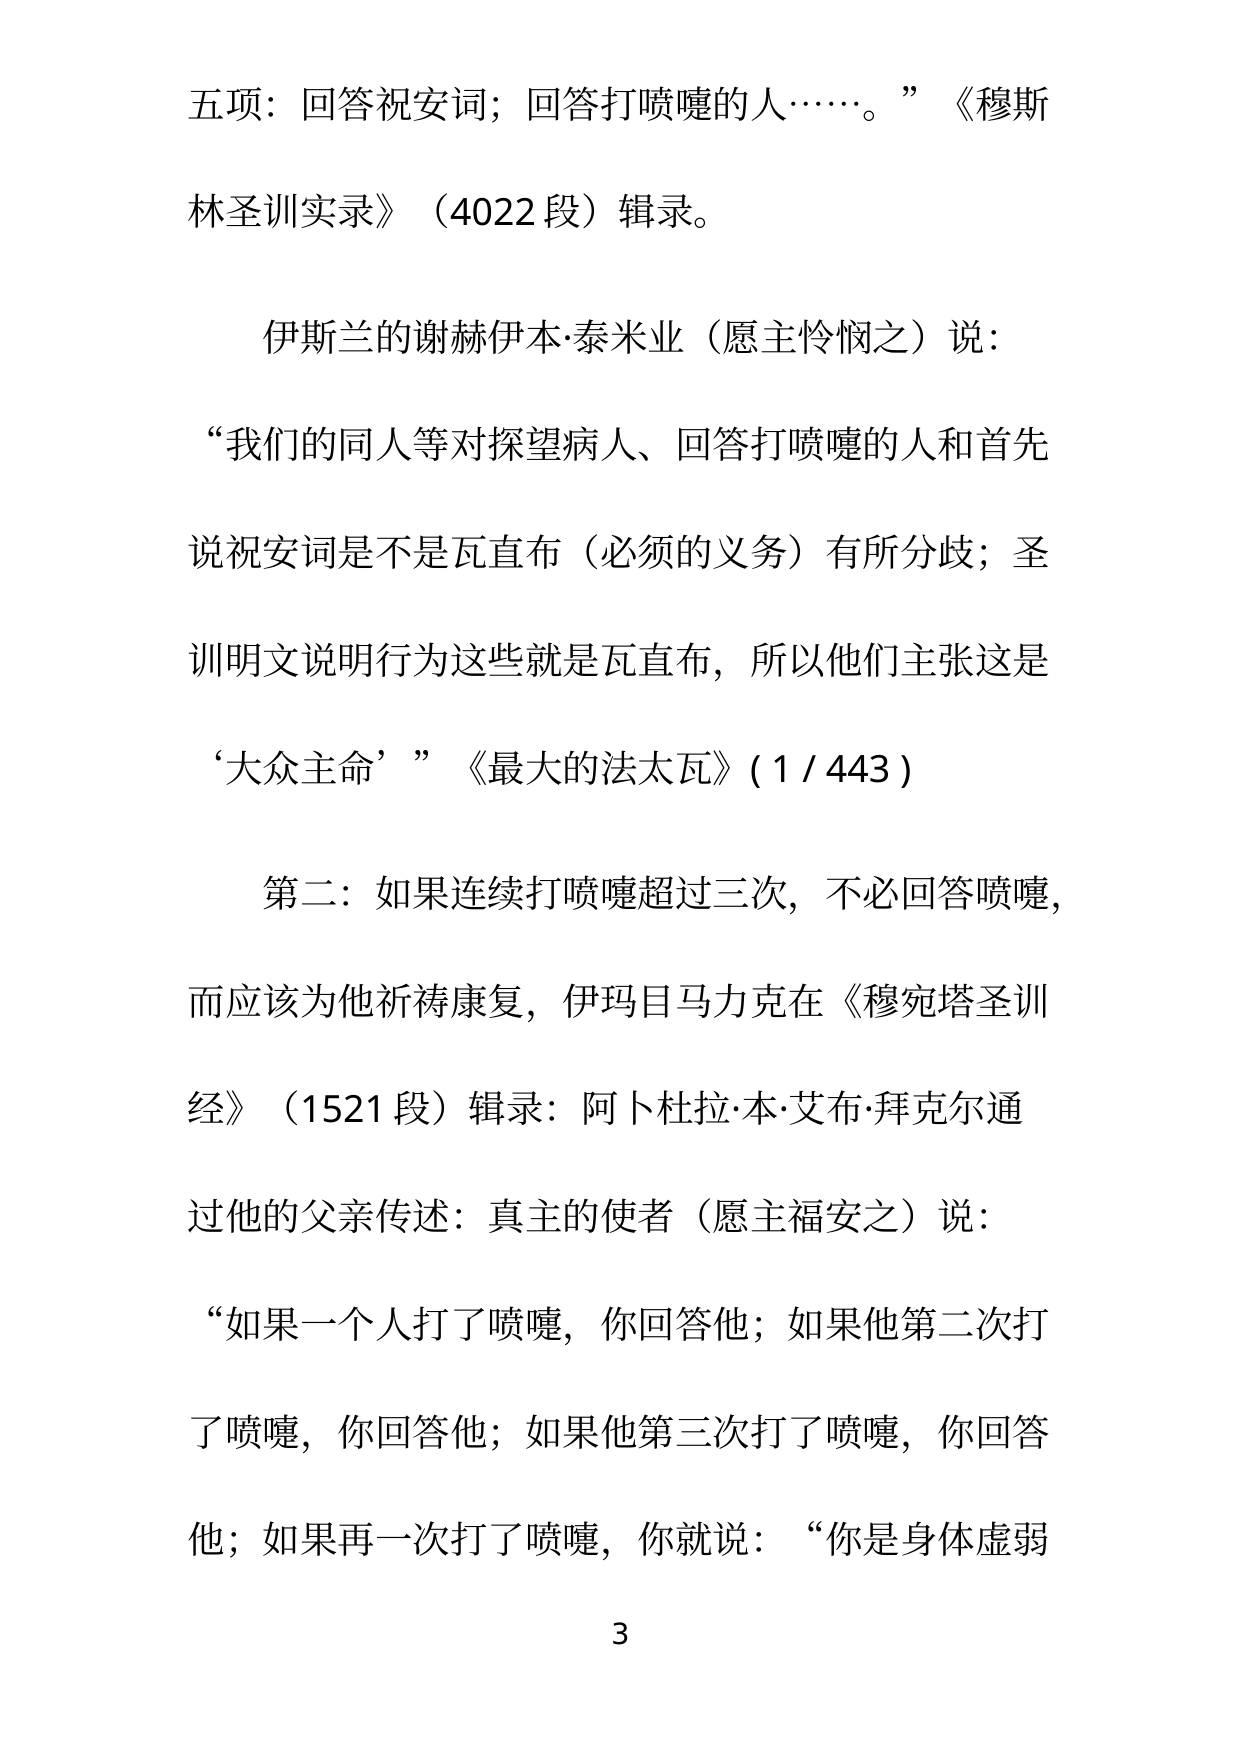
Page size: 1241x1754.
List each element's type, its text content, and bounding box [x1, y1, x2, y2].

text 伊斯兰的谢赫伊本·泰米业（愿主怜悯之）说：“我们的同人等对探望病人、回答打喷嚏的人和首先说祝安词是不是瓦直布（必须的义务）有所分歧；圣训明文说明行为这些就是瓦直布，所以他们主张这是‘大众主命’”《最大的法太瓦》( 1 / 443 ) [187, 308, 1053, 793]
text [187, 75, 1053, 237]
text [187, 864, 1053, 1564]
